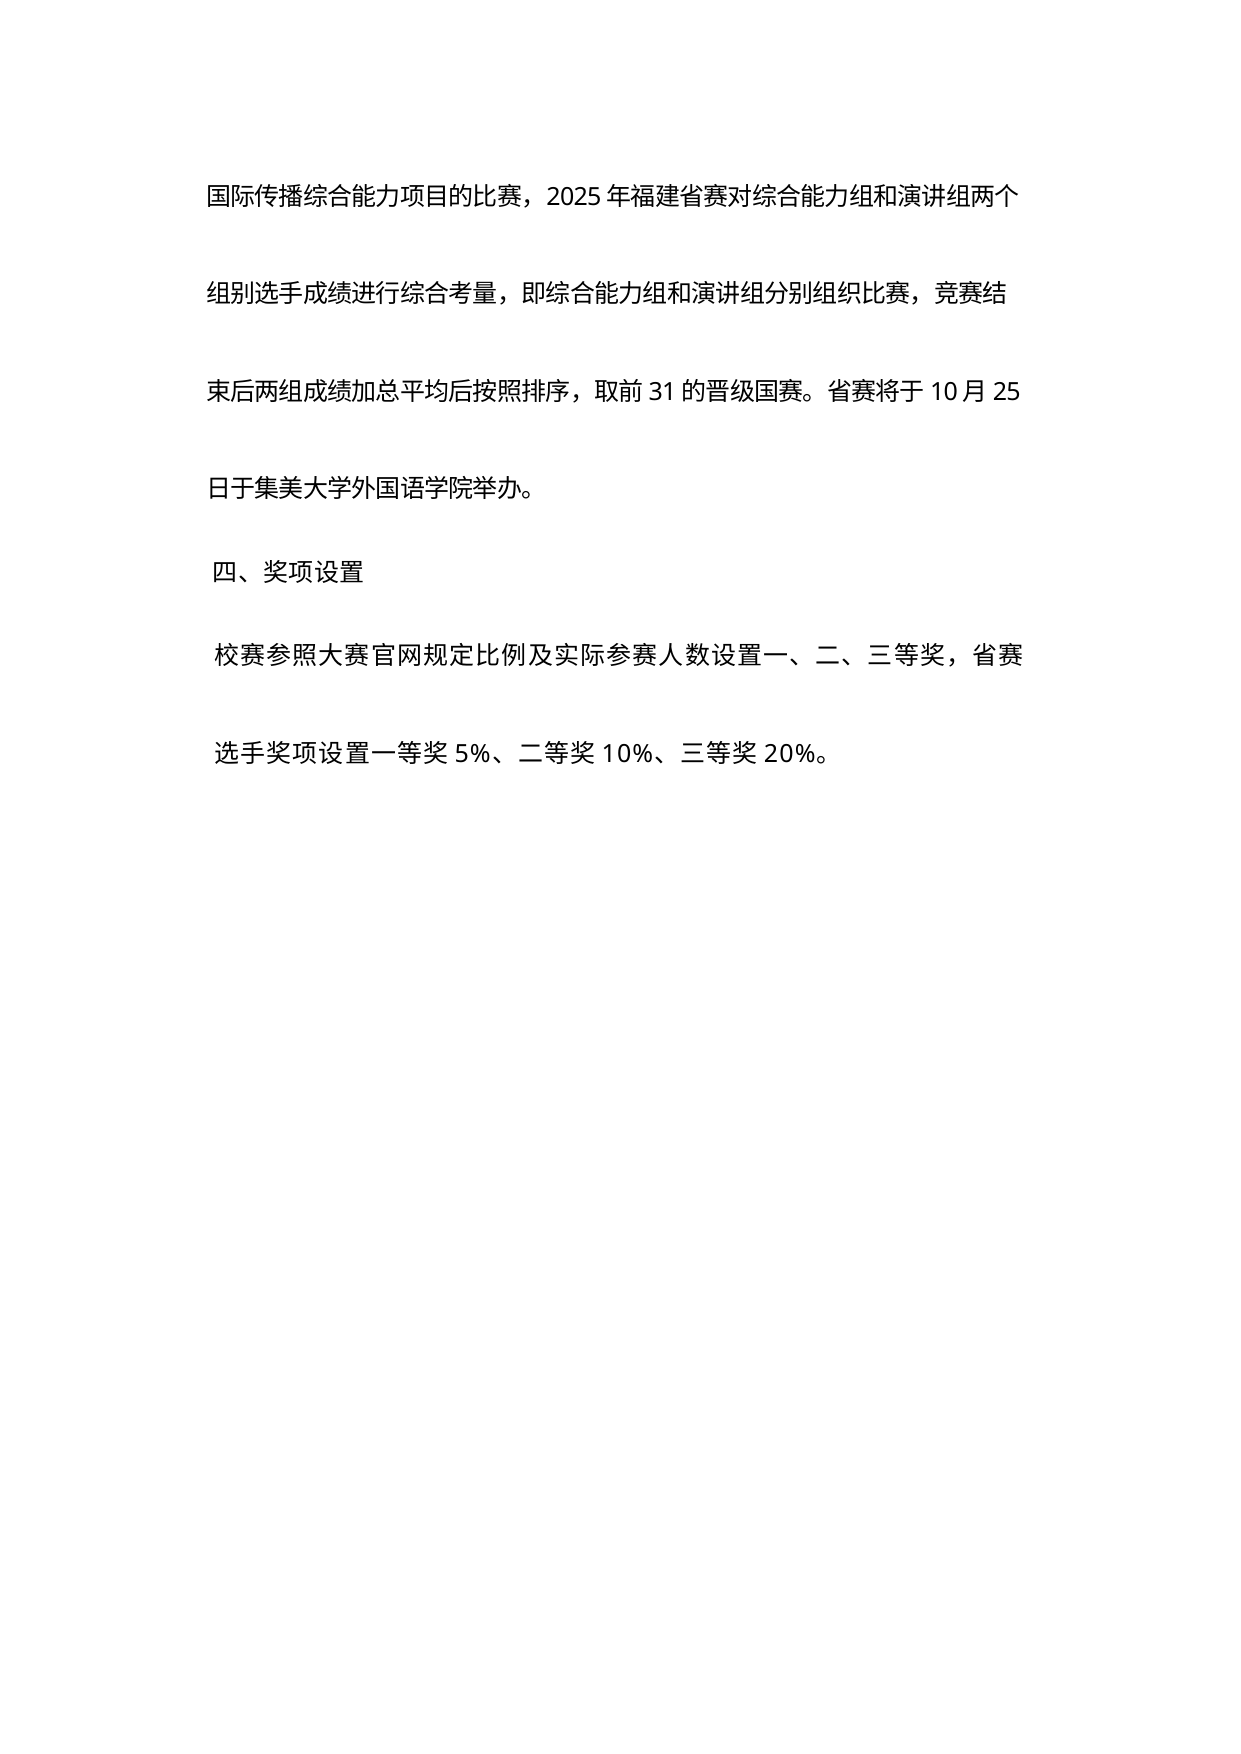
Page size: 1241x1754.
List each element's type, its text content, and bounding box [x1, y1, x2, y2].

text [205, 162, 1029, 519]
text 校赛参照大赛官网规定比例及实际参赛人数设置一、二、三等奖，省赛选手奖项设置一等奖5%、二等奖10%、三等奖20%。 [214, 621, 1041, 784]
text 四、奖项设置 [212, 538, 1042, 603]
